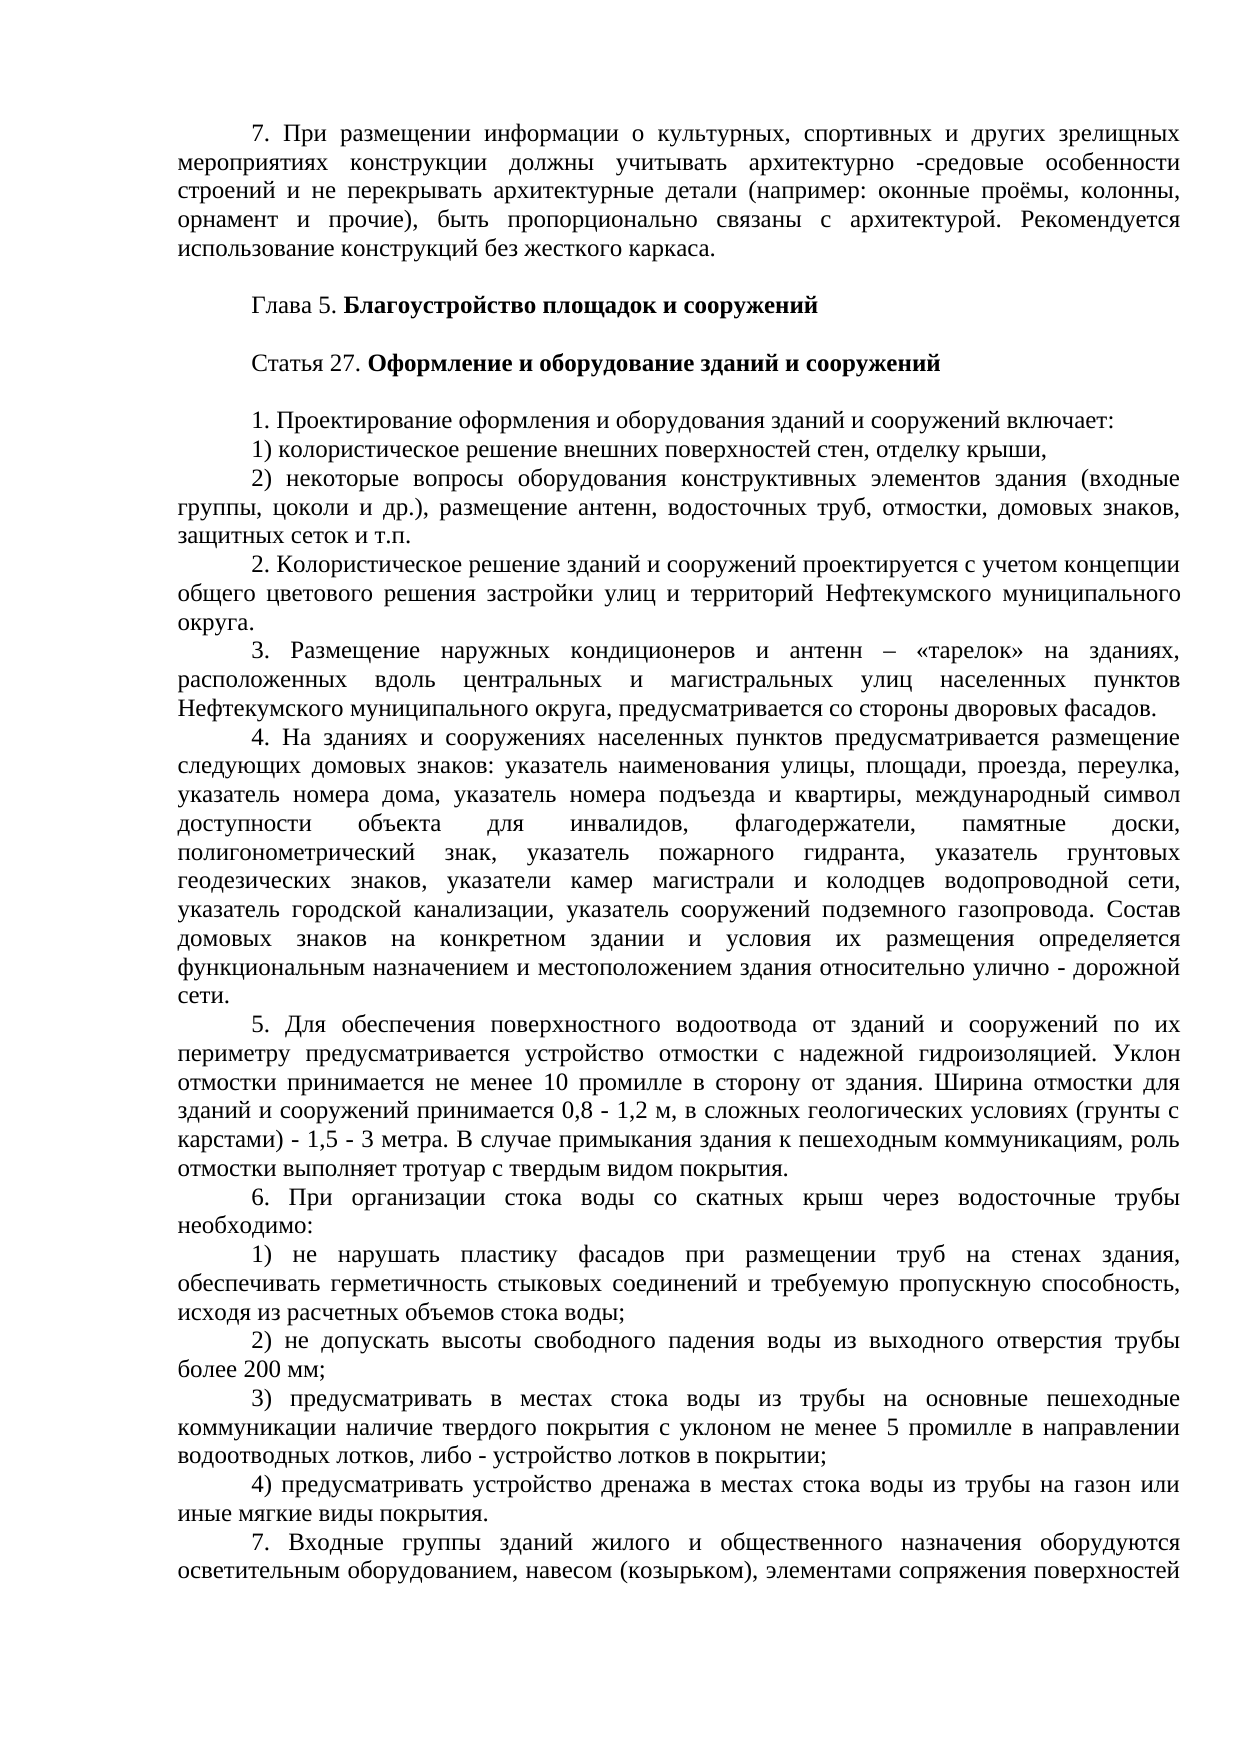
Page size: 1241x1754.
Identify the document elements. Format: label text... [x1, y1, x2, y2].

text 2) некоторые вопросы оборудования конструктивных элементов здания (входные группы, цоколи и др.), размещение антенн, водосточных труб, отмостки, домовых знаков, защитных сеток и т.п. [177, 463, 1181, 549]
text 1) не нарушать пластику фасадов при размещении труб на стенах здания, обеспечивать герметичность стыковых соединений и требуемую пропускную способность, исходя из расчетных объемов стока воды; [177, 1239, 1181, 1326]
text 7. При размещении информации о культурных, спортивных и других зрелищных мероприятиях конструкции должны учитывать архитектурно -средовые особенности строений и не перекрывать архитектурные детали (например: оконные проёмы, колонны, орнамент и прочие), быть пропорционально связаны с архитектурой. Рекомендуется использование конструкций без жесткого каркаса. [177, 118, 1181, 262]
text 3) предусматривать в местах стока воды из трубы на основные пешеходные коммуникации наличие твердого покрытия с уклоном не менее 5 промилле в направлении водоотводных лотков, либо - устройство лотков в покрытии; [177, 1383, 1181, 1469]
text 4) предусматривать устройство дренажа в местах стока воды из трубы на газон или иные мягкие виды покрытия. [177, 1469, 1181, 1527]
text 1) колористическое решение внешних поверхностей стен, отделку крыши, [177, 434, 1181, 463]
text 2. Колористическое решение зданий и сооружений проектируется с учетом концепции общего цветового решения застройки улиц и территорий Нефтекумского муниципального округа. [177, 549, 1181, 636]
text 4. На зданиях и сооружениях населенных пунктов предусматривается размещение следующих домовых знаков: указатель наименования улицы, площади, проезда, переулка, указатель номера дома, указатель номера подъезда и квартиры, международный символ доступности объекта для инвалидов, флагодержатели, памятные доски, полигонометрический знак, указатель пожарного гидранта, указатель грунтовых геодезических знаков, указатели камер магистрали и колодцев водопроводной сети, указатель городской канализации, указатель сооружений подземного газопровода. Состав домовых знаков на конкретном здании и условия их размещения определяется функциональным назначением и местоположением здания относительно улично - дорожной сети. [177, 722, 1181, 1009]
text 1. Проектирование оформления и оборудования зданий и сооружений включает: [177, 406, 1181, 434]
text 5. Для обеспечения поверхностного водоотвода от зданий и сооружений по их периметру предусматривается устройство отмостки с надежной гидроизоляцией. Уклон отмостки принимается не менее 10 промилле в сторону от здания. Ширина отмостки для зданий и сооружений принимается 0,8 - 1,2 м, в сложных геологических условиях (грунты с карстами) - 1,5 - 3 метра. В случае примыкания здания к пешеходным коммуникациям, роль отмостки выполняет тротуар с твердым видом покрытия. [177, 1009, 1181, 1182]
text 2) не допускать высоты свободного падения воды из выходного отверстия трубы более 200 мм; [177, 1326, 1181, 1383]
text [177, 1527, 1181, 1584]
text Статья 27. Оформление и оборудование зданий и сооружений [177, 348, 1181, 377]
text 6. При организации стока воды со скатных крыш через водосточные трубы необходимо: [177, 1182, 1181, 1239]
text Глава 5. Благоустройство площадок и сооружений [177, 291, 1181, 319]
text 3. Размещение наружных кондиционеров и антенн – «тарелок» на зданиях, расположенных вдоль центральных и магистральных улиц населенных пунктов Нефтекумского муниципального округа, предусматривается со стороны дворовых фасадов. [177, 636, 1181, 722]
